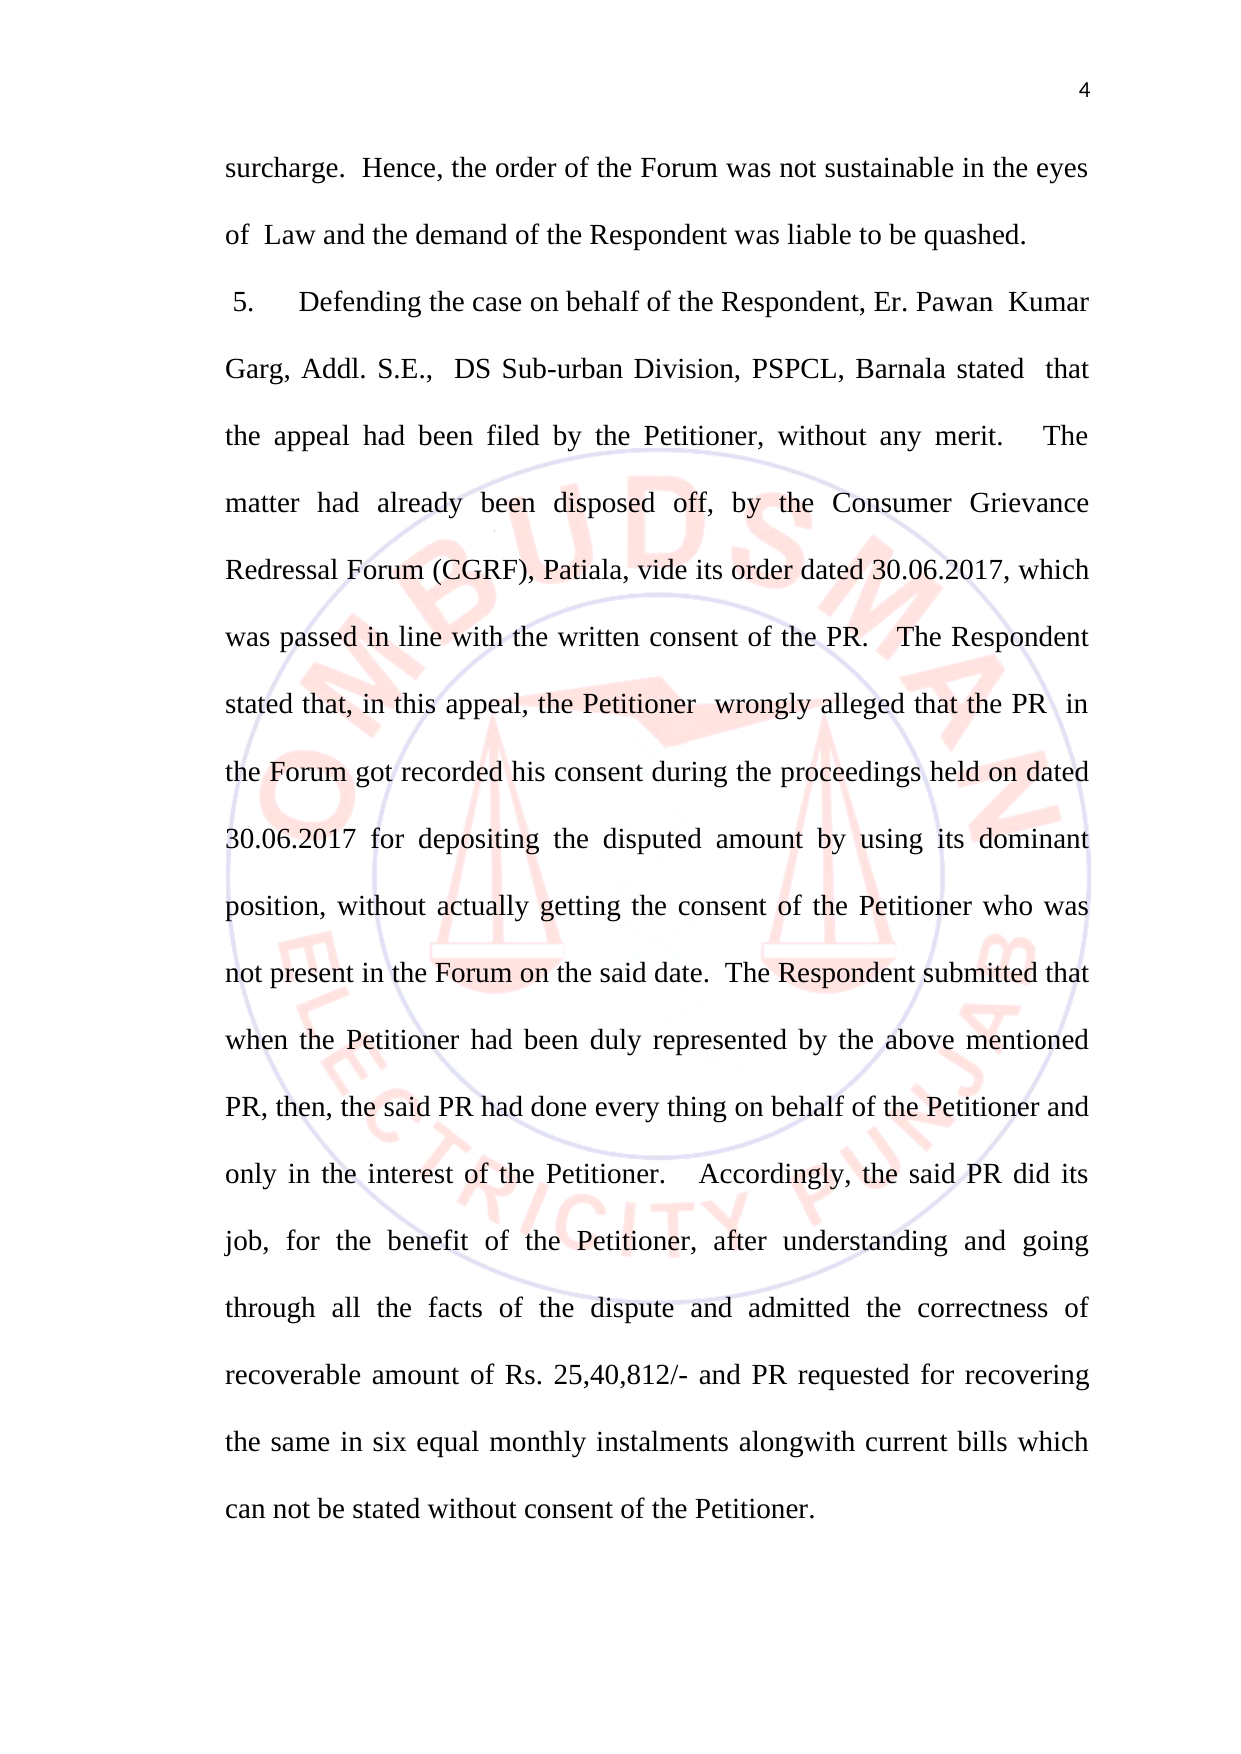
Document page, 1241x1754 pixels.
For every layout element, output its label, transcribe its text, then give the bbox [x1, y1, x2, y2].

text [225, 150, 1090, 251]
text 5. Defending the case on behalf of the Respondent, Er. Pawan Kumar Garg, Addl. S.E., DS Sub-urban Division, PSPCL, Barnala stated that the appeal had been filed by the Petitioner, without any merit. The matter had already been disposed off, by the Consumer Grievance Redressal Forum (CGRF), Patiala, vide its order dated 30.06.2017, which was passed in line with the written consent of the PR. The Respondent stated that, in this appeal, the Petitioner wrongly alleged that the PR in the Forum got recorded his consent during the proceedings held on dated 30.06.2017 for depositing the disputed amount by using its dominant position, without actually getting the consent of the Petitioner who was not present in the Forum on the said date. The Respondent submitted that when the Petitioner had been duly represented by the above mentioned PR, then, the said PR had done every thing on behalf of the Petitioner and only in the interest of the Petitioner. Accordingly, the said PR did its job, for the benefit of the Petitioner, after understanding and going through all the facts of the dispute and admitted the correctness of recoverable amount of Rs. 25,40,812/- and PR requested for recovering the same in six equal monthly instalments alongwith current bills which can not be stated without consent of the Petitioner. [225, 284, 1090, 1525]
